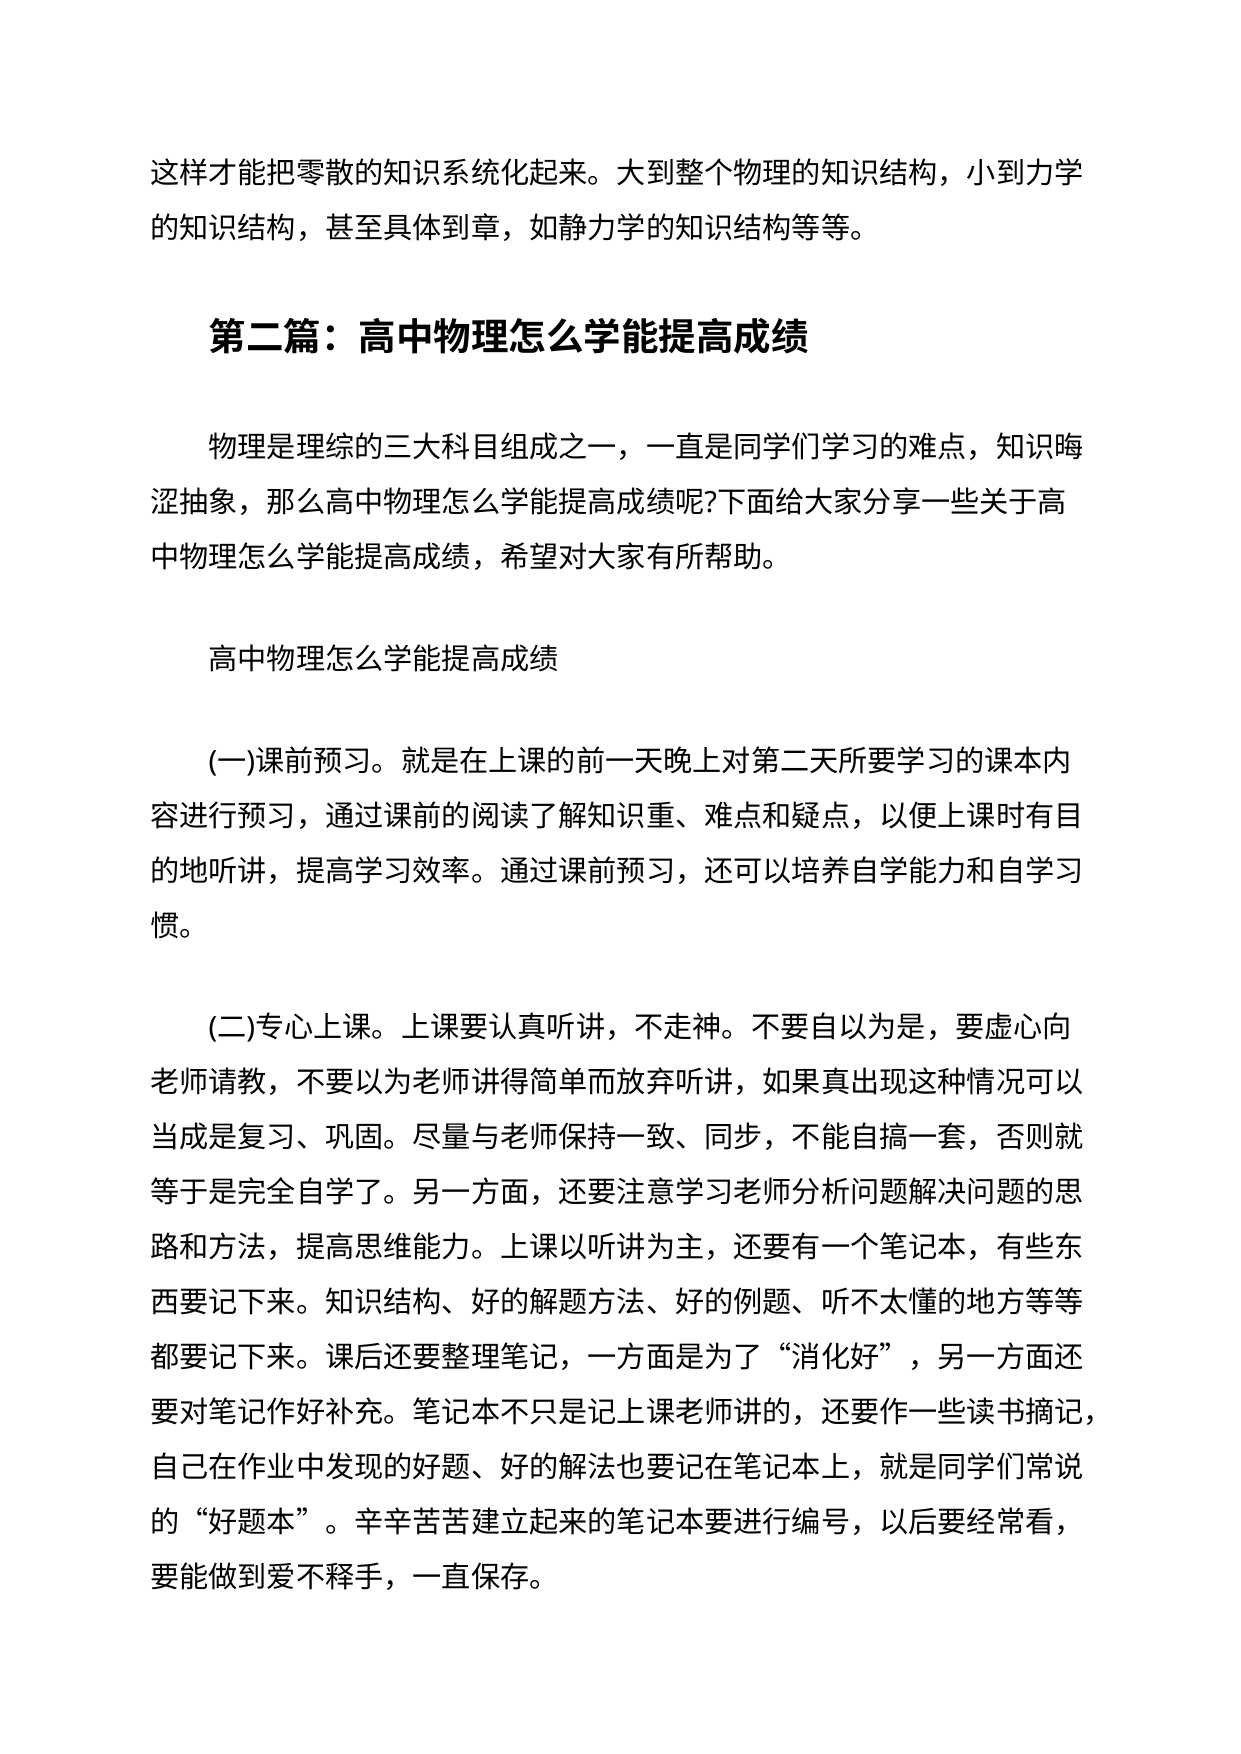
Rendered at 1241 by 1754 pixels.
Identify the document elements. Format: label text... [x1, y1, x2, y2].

text (二)专心上课。上课要认真听讲，不走神。不要自以为是，要虚心向老师请教，不要以为老师讲得简单而放弃听讲，如果真出现这种情况可以当成是复习、巩固。尽量与老师保持一致、同步，不能自搞一套，否则就等于是完全自学了。另一方面，还要注意学习老师分析问题解决问题的思路和方法，提高思维能力。上课以听讲为主，还要有一个笔记本，有些东西要记下来。知识结构、好的解题方法、好的例题、听不太懂的地方等等都要记下来。课后还要整理笔记，一方面是为了“消化好”，另一方面还要对笔记作好补充。笔记本不只是记上课老师讲的，还要作一些读书摘记，自己在作业中发现的好题、好的解法也要记在笔记本上，就是同学们常说的“好题本”。辛辛苦苦建立起来的笔记本要进行编号，以后要经常看，要能做到爱不释手，一直保存。 [150, 1004, 1090, 1595]
text 第二篇：高中物理怎么学能提高成绩 [150, 307, 1090, 361]
text 高中物理怎么学能提高成绩 [150, 636, 1090, 678]
text (一)课前预习。就是在上课的前一天晚上对第二天所要学习的课本内容进行预习，通过课前的阅读了解知识重、难点和疑点，以便上课时有目的地听讲，提高学习效率。通过课前预习，还可以培养自学能力和自学习惯。 [150, 737, 1090, 944]
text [150, 150, 1090, 247]
text 物理是理综的三大科目组成之一，一直是同学们学习的难点，知识晦涩抽象，那么高中物理怎么学能提高成绩呢?下面给大家分享一些关于高中物理怎么学能提高成绩，希望对大家有所帮助。 [150, 424, 1090, 576]
